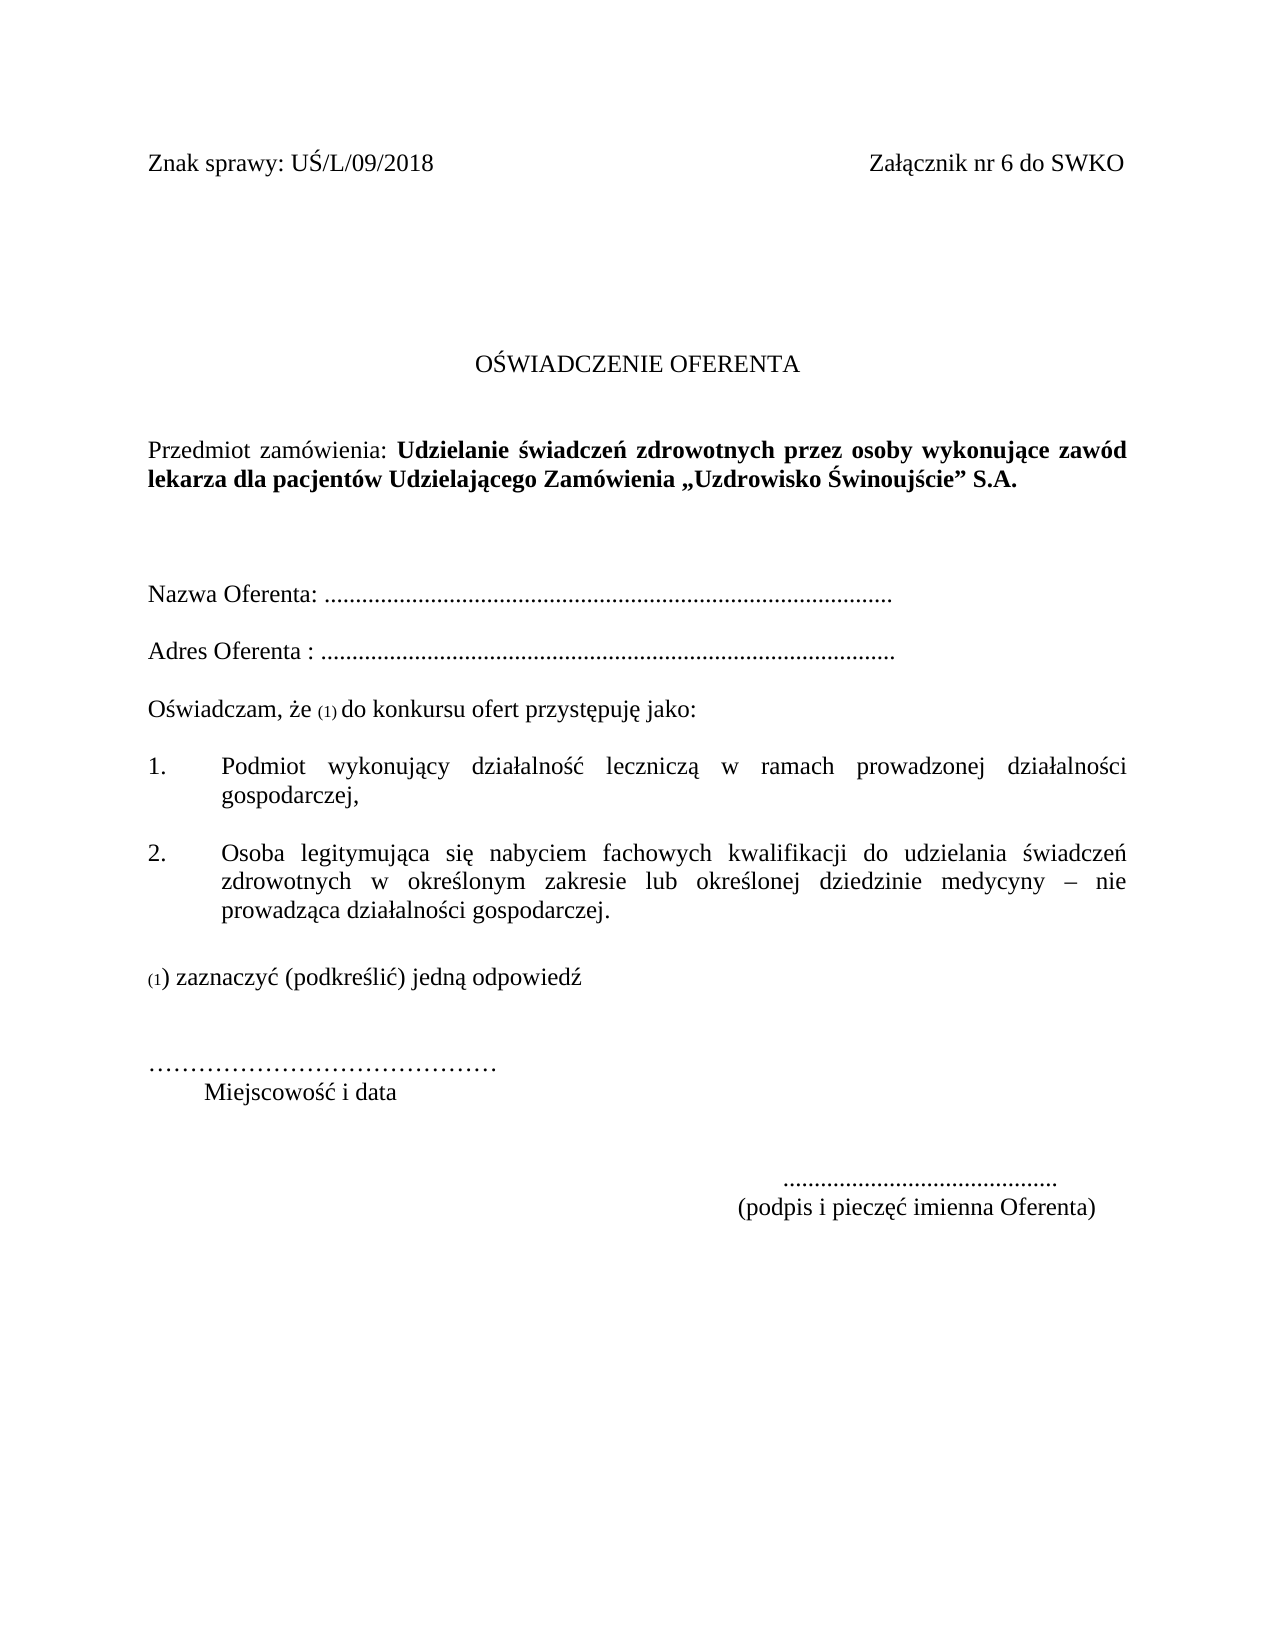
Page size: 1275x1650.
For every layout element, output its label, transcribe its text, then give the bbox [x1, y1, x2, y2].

text Nazwa Oferenta: ........................................................................................... [148, 579, 1127, 608]
text ............................................ [148, 1163, 1127, 1192]
text …………………………………… [148, 1048, 1127, 1077]
text Adres Oferenta : ............................................................................................ [148, 636, 1127, 665]
text (1) zaznaczyć (podkreślić) jedną odpowiedź [148, 962, 1127, 991]
text (podpis i pieczęć imienna Oferenta) [148, 1192, 1127, 1221]
text Miejscowość i data [148, 1077, 1127, 1106]
text OŚWIADCZENIE OFERENTA [148, 349, 1127, 378]
text Przedmiot zamówienia: Udzielanie świadczeń zdrowotnych przez osoby wykonujące zawód lekarza dla pacjentów Udzielającego Zamówienia „Uzdrowisko Świnoujście” S.A. [148, 435, 1127, 493]
text 1. Podmiot wykonujący działalność leczniczą w ramach prowadzonej działalności gospodarczej, [148, 751, 1127, 809]
text 2. Osoba legitymująca się nabyciem fachowych kwalifikacji do udzielania świadczeń zdrowotnych w określonym zakresie lub określonej dziedzinie medycyny – nie prowadząca działalności gospodarczej. [148, 838, 1127, 924]
text Oświadczam, że (1) do konkursu ofert przystępuję jako: [148, 694, 1127, 723]
text Znak sprawy: UŚ/L/09/2018 Załącznik nr 6 do SWKO [148, 148, 1127, 176]
